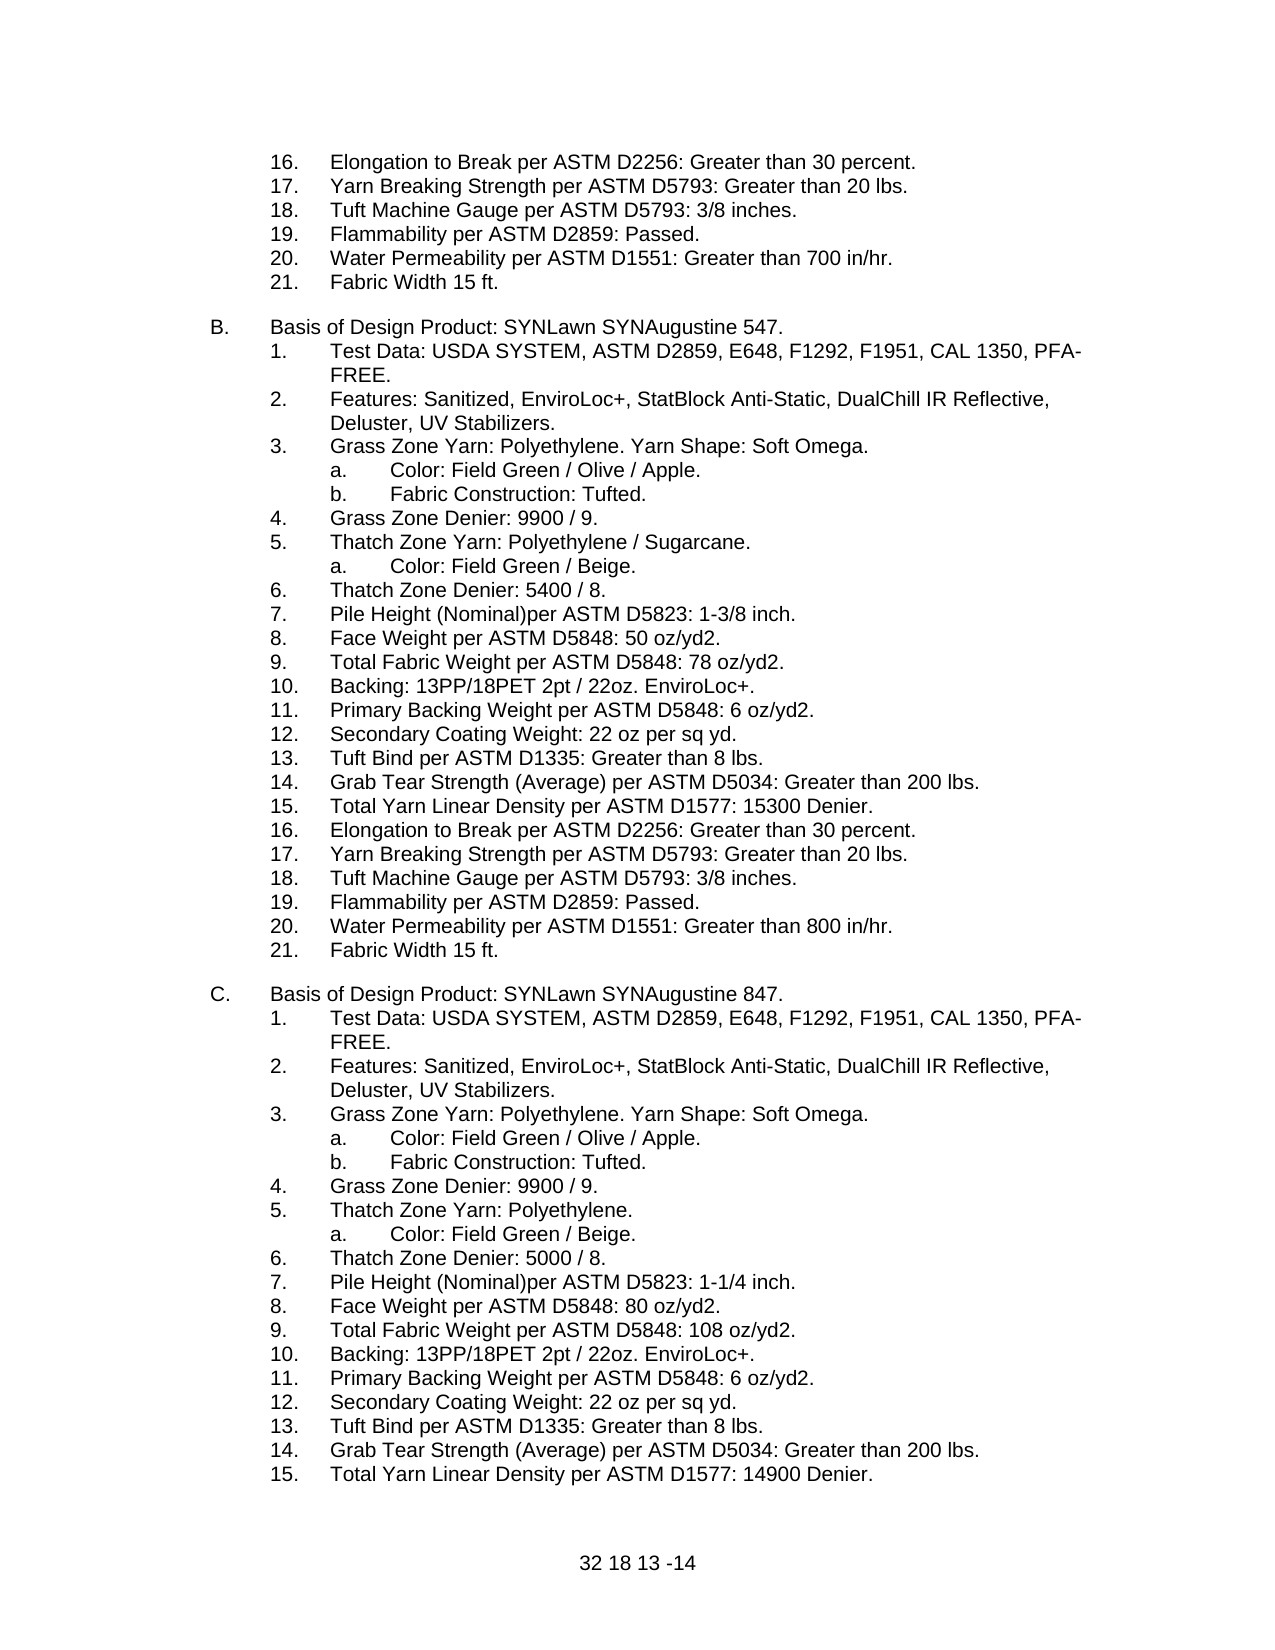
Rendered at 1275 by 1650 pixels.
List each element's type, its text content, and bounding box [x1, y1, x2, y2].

list Tuft Machine Gauge per ASTM D5793: 3/8 inches. [270, 198, 1125, 222]
list Total Yarn Linear Density per ASTM D1577: 14900 Denier. [270, 1461, 1125, 1485]
list Features: Sanitized, EnviroLoc+, StatBlock Anti-Static, DualChill IR Reflective, Deluster, UV Stabilizers. [270, 386, 1125, 434]
list Tuft Bind per ASTM D1335: Greater than 8 lbs. [270, 746, 1125, 770]
list Fabric Width 15 ft. [270, 937, 1125, 961]
list Test Data: USDA SYSTEM, ASTM D2859, E648, F1292, F1951, CAL 1350, PFA-FREE. [270, 338, 1125, 386]
list Pile Height (Nominal)per ASTM D5823: 1-1/4 inch. [270, 1270, 1125, 1294]
list Grass Zone Yarn: Polyethylene. Yarn Shape: Soft Omega. [270, 434, 1125, 458]
list Face Weight per ASTM D5848: 80 oz/yd2. [270, 1294, 1125, 1318]
list Grab Tear Strength (Average) per ASTM D5034: Greater than 200 lbs. [270, 1437, 1125, 1461]
list Backing: 13PP/18PET 2pt / 22oz. EnviroLoc+. [270, 1342, 1125, 1366]
list Grass Zone Yarn: Polyethylene. Yarn Shape: Soft Omega. [270, 1102, 1125, 1126]
list Flammability per ASTM D2859: Passed. [270, 889, 1125, 913]
list Color: Field Green / Olive / Apple. [330, 1126, 1125, 1150]
list Water Permeability per ASTM D1551: Greater than 800 in/hr. [270, 913, 1125, 937]
list Color: Field Green / Beige. [330, 1222, 1125, 1246]
list Fabric Width 15 ft. [270, 270, 1125, 294]
list Features: Sanitized, EnviroLoc+, StatBlock Anti-Static, DualChill IR Reflective, Deluster, UV Stabilizers. [270, 1054, 1125, 1102]
list Pile Height (Nominal)per ASTM D5823: 1-3/8 inch. [270, 602, 1125, 626]
list Primary Backing Weight per ASTM D5848: 6 oz/yd2. [270, 1366, 1125, 1389]
list Basis of Design Product: SYNLawn SYNAugustine 847. [210, 982, 1125, 1006]
list Thatch Zone Yarn: Polyethylene. [270, 1198, 1125, 1222]
list Backing: 13PP/18PET 2pt / 22oz. EnviroLoc+. [270, 674, 1125, 698]
list Grass Zone Denier: 9900 / 9. [270, 1174, 1125, 1198]
list Thatch Zone Denier: 5000 / 8. [270, 1246, 1125, 1270]
list Yarn Breaking Strength per ASTM D5793: Greater than 20 lbs. [270, 842, 1125, 866]
list Thatch Zone Yarn: Polyethylene / Sugarcane. [270, 530, 1125, 554]
list Basis of Design Product: SYNLawn SYNAugustine 547. [210, 314, 1125, 338]
list Thatch Zone Denier: 5400 / 8. [270, 578, 1125, 602]
list Grass Zone Denier: 9900 / 9. [270, 506, 1125, 530]
list Secondary Coating Weight: 22 oz per sq yd. [270, 722, 1125, 746]
list Face Weight per ASTM D5848: 50 oz/yd2. [270, 626, 1125, 650]
list Fabric Construction: Tufted. [330, 1150, 1125, 1174]
list Elongation to Break per ASTM D2256: Greater than 30 percent. [270, 818, 1125, 842]
list Yarn Breaking Strength per ASTM D5793: Greater than 20 lbs. [270, 174, 1125, 198]
list Grab Tear Strength (Average) per ASTM D5034: Greater than 200 lbs. [270, 770, 1125, 794]
list Tuft Bind per ASTM D1335: Greater than 8 lbs. [270, 1413, 1125, 1437]
list Secondary Coating Weight: 22 oz per sq yd. [270, 1389, 1125, 1413]
list Elongation to Break per ASTM D2256: Greater than 30 percent. [270, 150, 1125, 174]
list Total Yarn Linear Density per ASTM D1577: 15300 Denier. [270, 794, 1125, 818]
list Primary Backing Weight per ASTM D5848: 6 oz/yd2. [270, 698, 1125, 722]
list Total Fabric Weight per ASTM D5848: 78 oz/yd2. [270, 650, 1125, 674]
list Water Permeability per ASTM D1551: Greater than 700 in/hr. [270, 246, 1125, 270]
list Tuft Machine Gauge per ASTM D5793: 3/8 inches. [270, 866, 1125, 889]
list Test Data: USDA SYSTEM, ASTM D2859, E648, F1292, F1951, CAL 1350, PFA-FREE. [270, 1006, 1125, 1054]
list Fabric Construction: Tufted. [330, 482, 1125, 506]
list Flammability per ASTM D2859: Passed. [270, 222, 1125, 246]
list Color: Field Green / Beige. [330, 554, 1125, 578]
list Total Fabric Weight per ASTM D5848: 108 oz/yd2. [270, 1318, 1125, 1342]
list Color: Field Green / Olive / Apple. [330, 458, 1125, 482]
